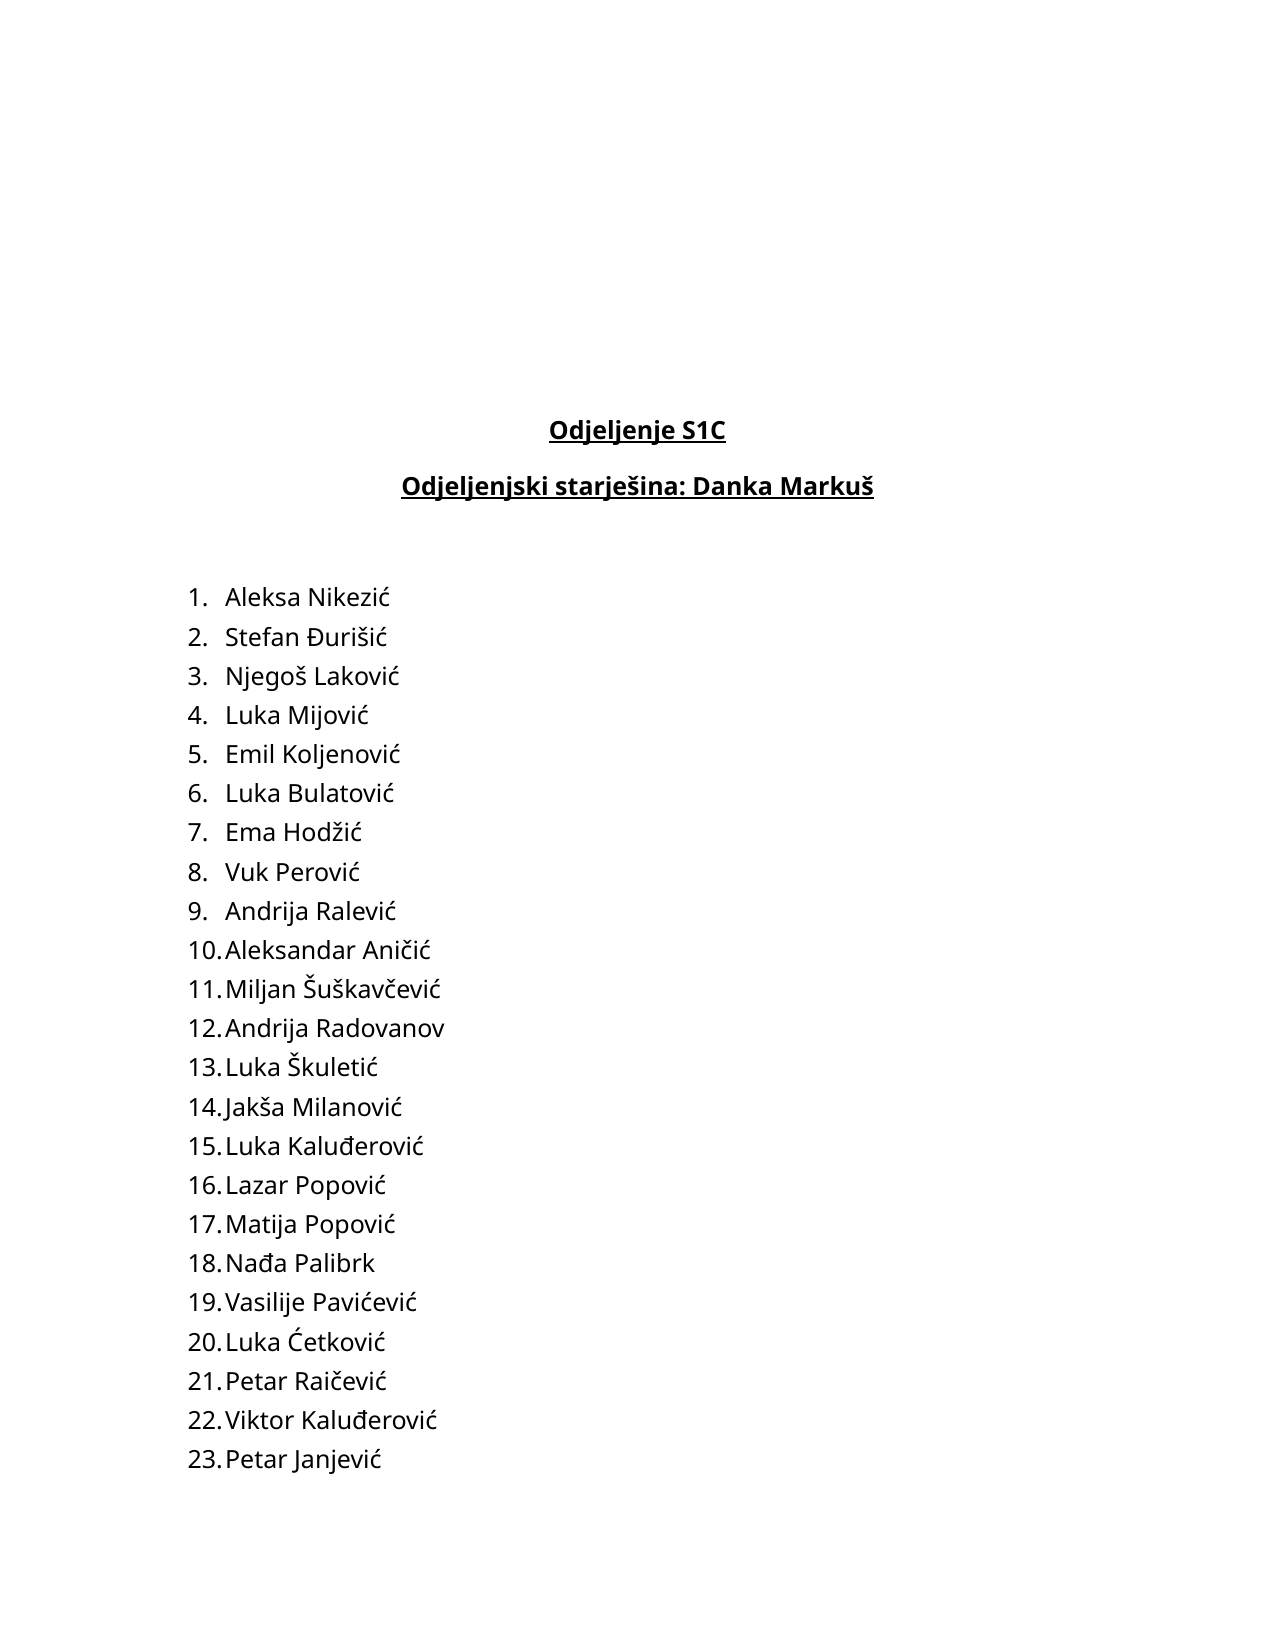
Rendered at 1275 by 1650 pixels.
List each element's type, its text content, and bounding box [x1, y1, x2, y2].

list Luka Kaluđerović [187, 1128, 1125, 1162]
list Aleksa Nikezić [187, 580, 1125, 614]
list Luka Bulatović [187, 776, 1125, 810]
list Andrija Radovanov [187, 1011, 1125, 1045]
list Luka Ćetković [187, 1324, 1125, 1358]
list Petar Janjević [187, 1442, 1125, 1476]
list Stefan Đurišić [187, 619, 1125, 653]
list Aleksandar Aničić [187, 932, 1125, 967]
list Vasilije Pavićević [187, 1285, 1125, 1319]
list Njegoš Laković [187, 658, 1125, 692]
list Lazar Popović [187, 1167, 1125, 1202]
list Matija Popović [187, 1207, 1125, 1241]
text Odjeljenjski starješina: Danka Markuš [150, 468, 1125, 502]
text Odjeljenje S1C [150, 412, 1125, 447]
list Miljan Šuškavčević [187, 972, 1125, 1006]
list Vuk Perović [187, 854, 1125, 888]
list Andrija Ralević [187, 893, 1125, 927]
list Emil Koljenović [187, 737, 1125, 771]
list Jakša Milanović [187, 1089, 1125, 1123]
list Luka Mijović [187, 697, 1125, 732]
list Ema Hodžić [187, 815, 1125, 849]
list Viktor Kaluđerović [187, 1402, 1125, 1437]
list Nađa Palibrk [187, 1246, 1125, 1280]
list Luka Škuletić [187, 1050, 1125, 1084]
list Petar Raičević [187, 1363, 1125, 1397]
